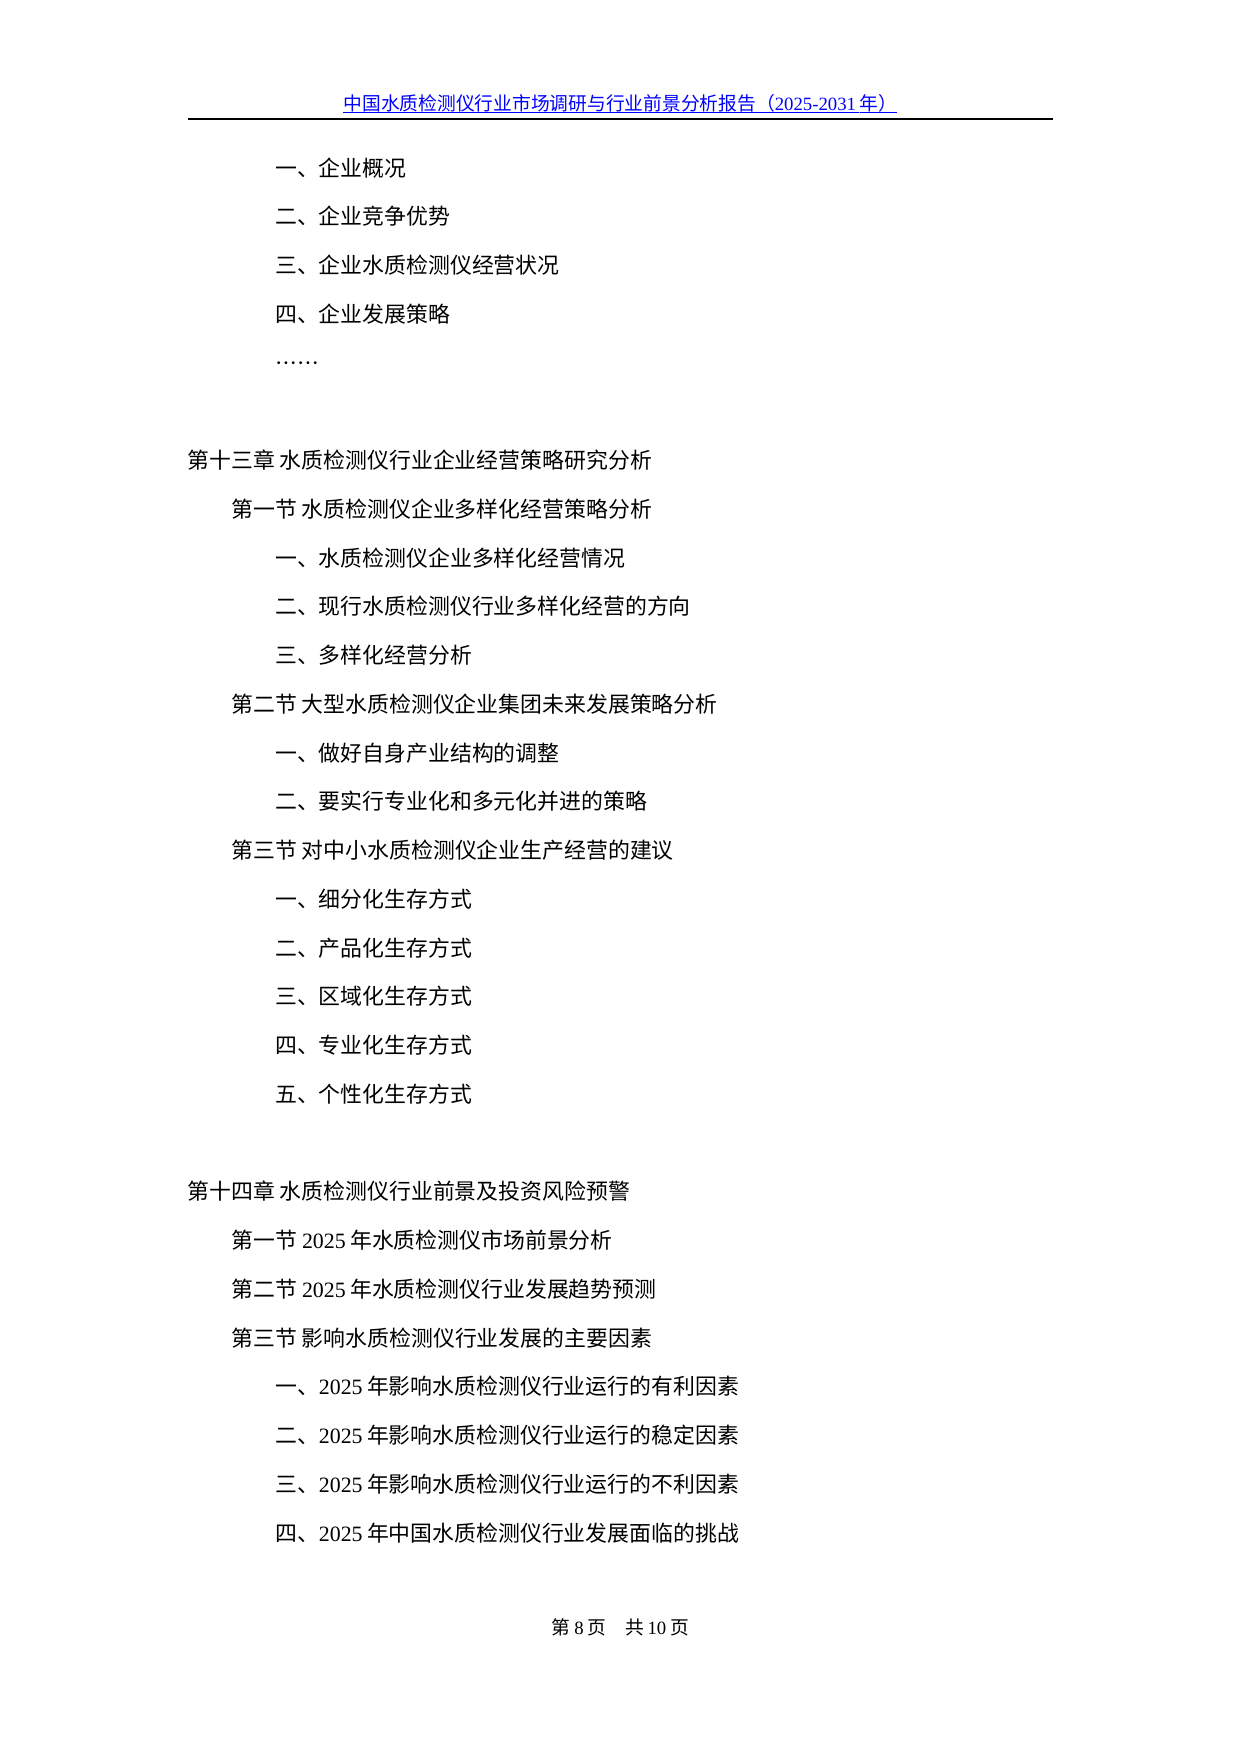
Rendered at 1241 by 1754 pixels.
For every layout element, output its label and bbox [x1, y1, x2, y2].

text [187, 150, 1053, 1548]
